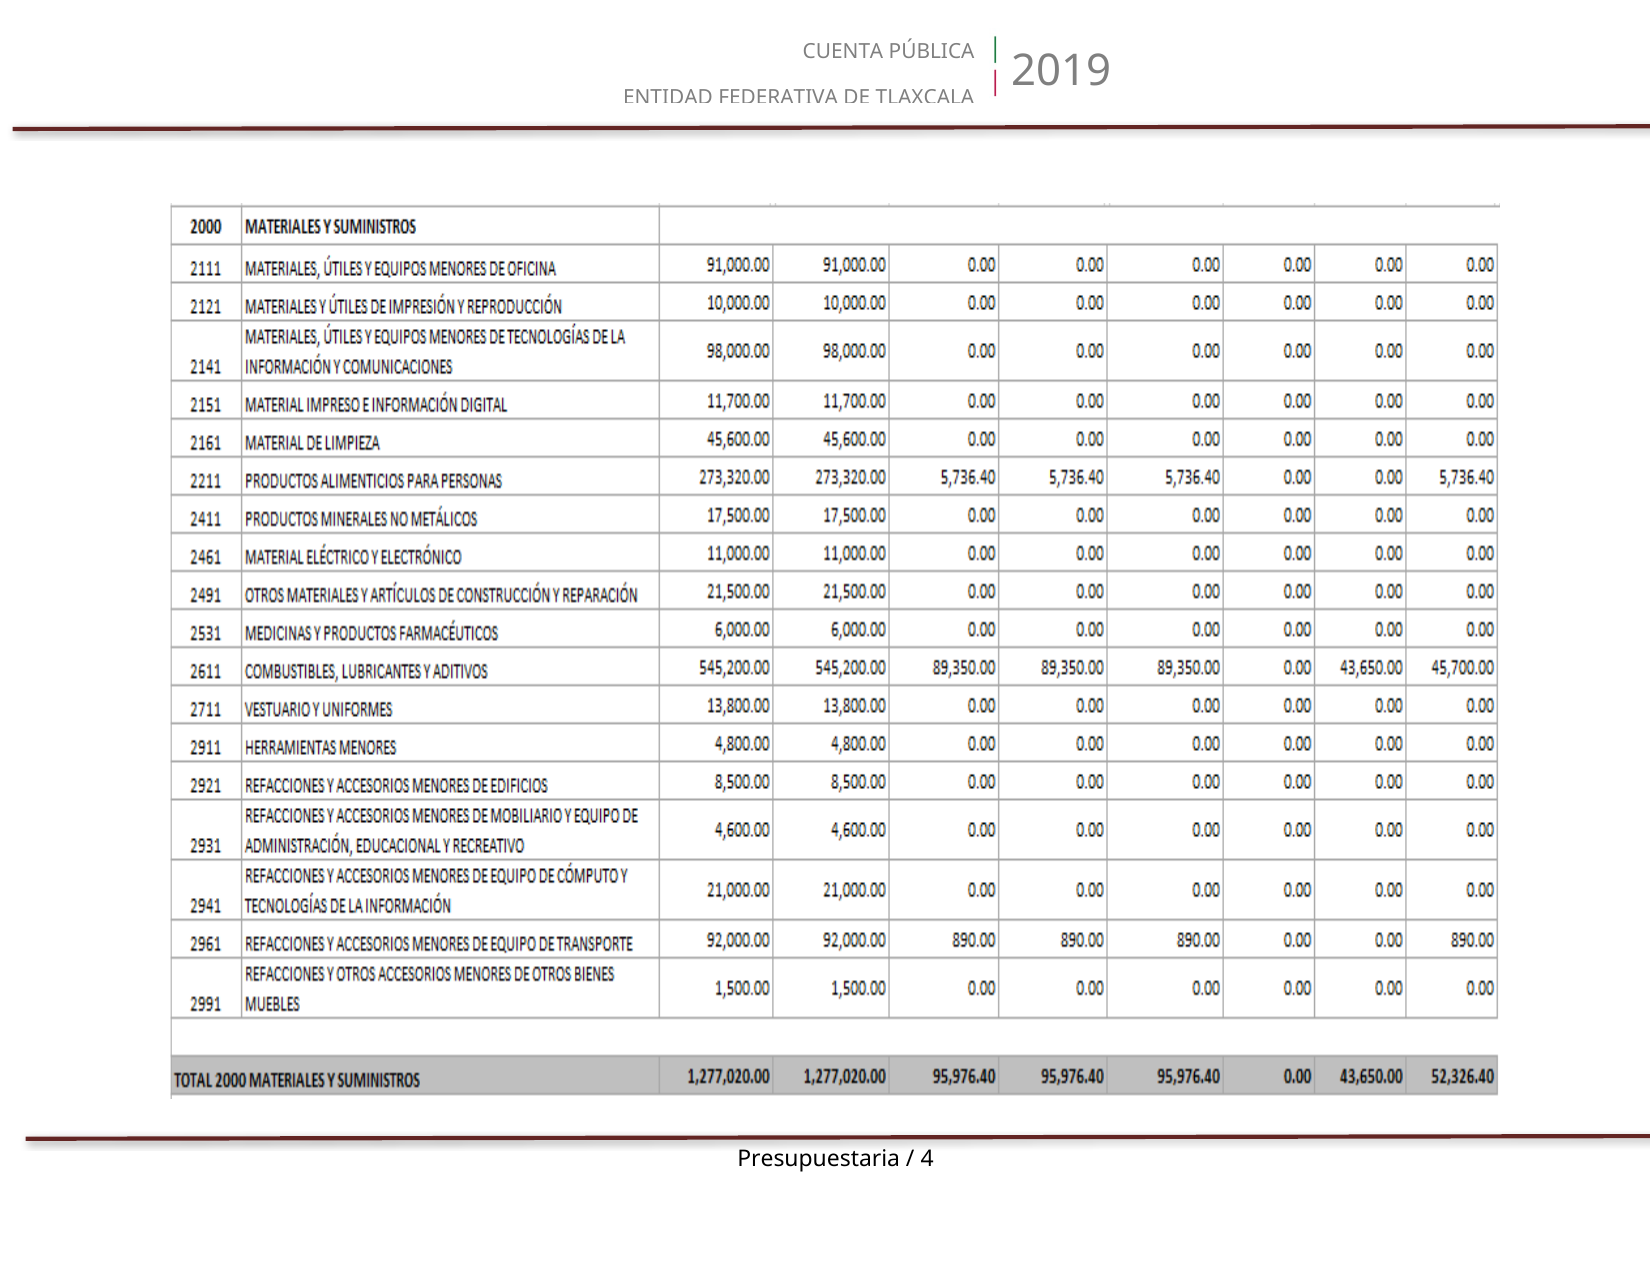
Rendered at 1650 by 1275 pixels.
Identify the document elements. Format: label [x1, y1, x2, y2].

picture [989, 28, 1005, 99]
picture [170, 203, 1500, 1099]
